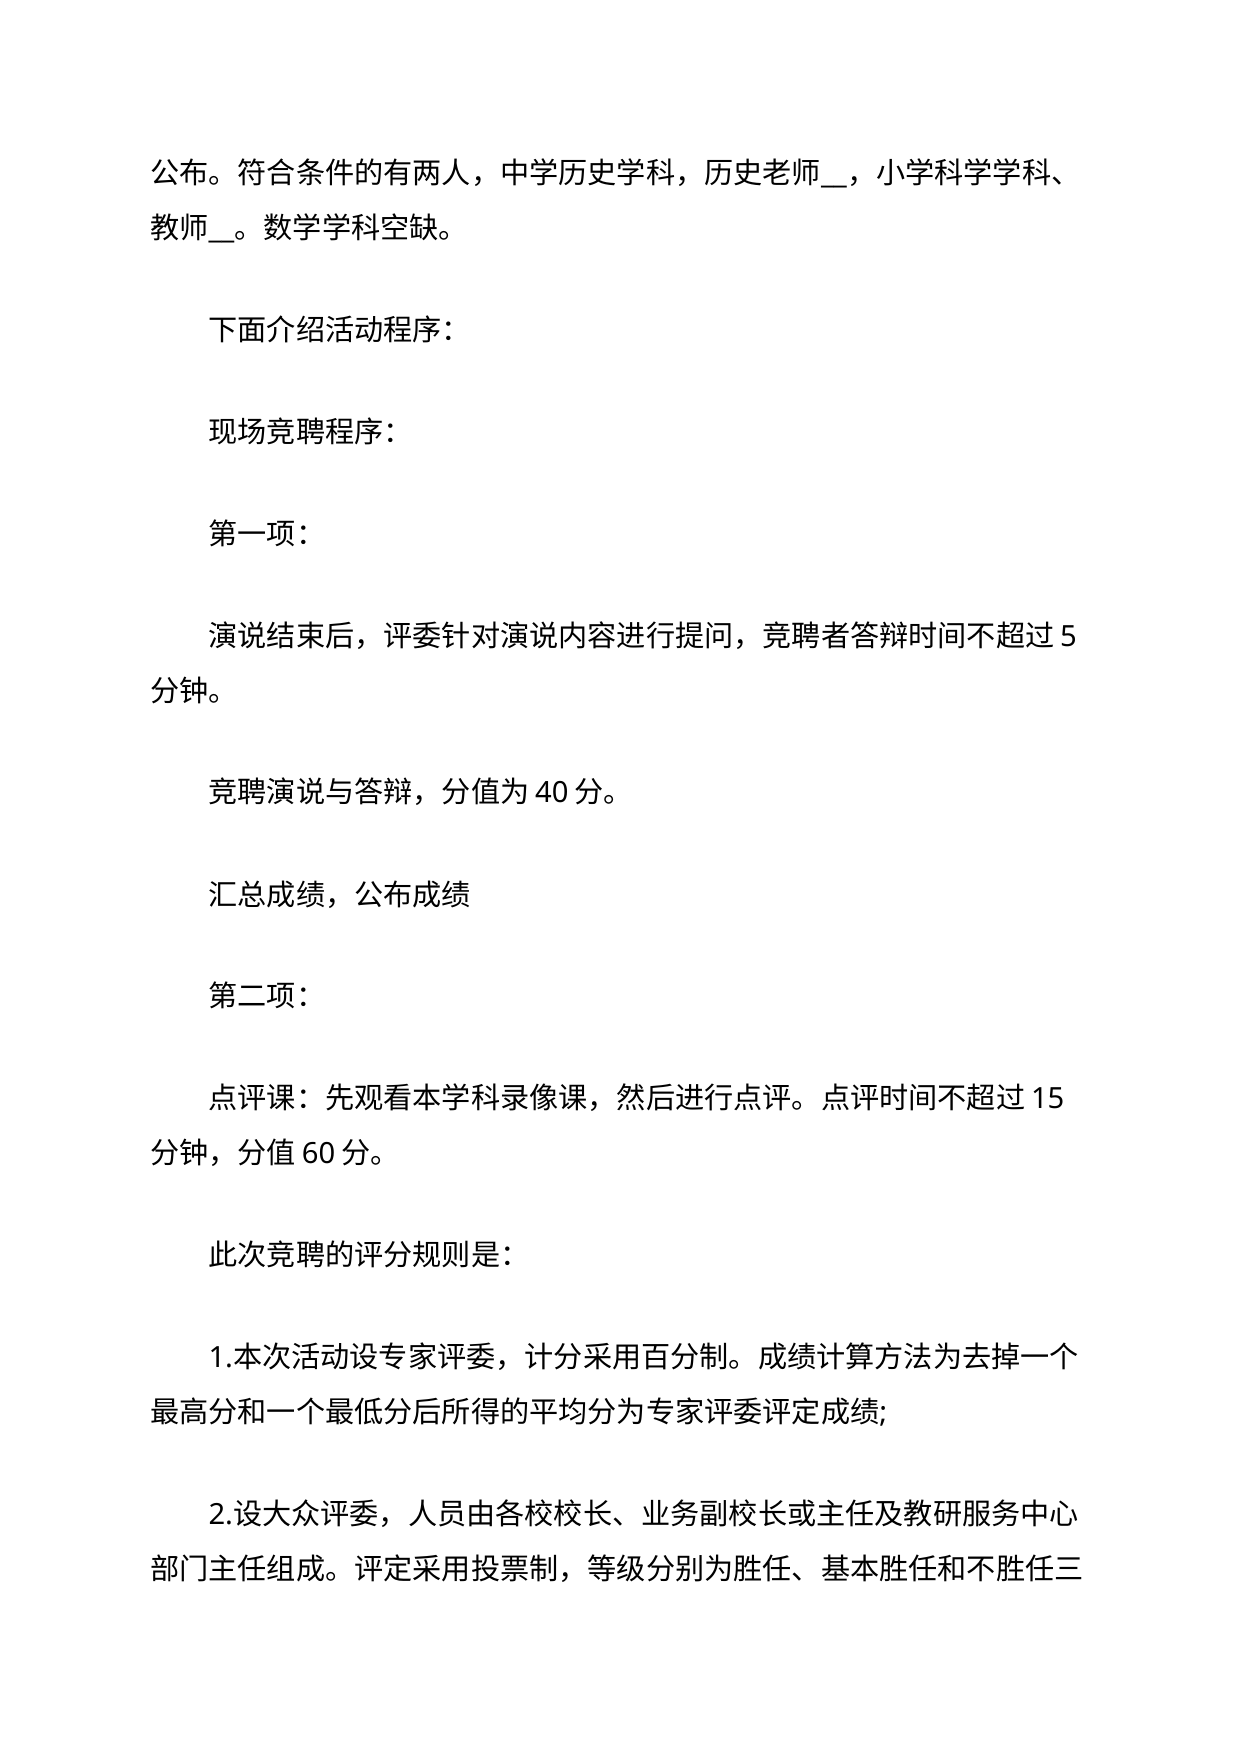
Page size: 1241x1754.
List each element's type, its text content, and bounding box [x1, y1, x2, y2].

text 演说结束后，评委针对演说内容进行提问，竞聘者答辩时间不超过5分钟。 [150, 612, 1090, 709]
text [150, 150, 1090, 247]
text 第二项： [150, 973, 1090, 1015]
text 竞聘演说与答辩，分值为40分。 [150, 769, 1090, 811]
text 点评课：先观看本学科录像课，然后进行点评。点评时间不超过15分钟，分值60分。 [150, 1074, 1090, 1172]
text 此次竞聘的评分规则是： [150, 1232, 1090, 1274]
text 1.本次活动设专家评委，计分采用百分制。成绩计算方法为去掉一个最高分和一个最低分后所得的平均分为专家评委评定成绩; [150, 1333, 1090, 1431]
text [150, 1490, 1090, 1588]
text 汇总成绩，公布成绩 [150, 871, 1090, 913]
text 现场竞聘程序： [150, 409, 1090, 451]
text 下面介绍活动程序： [150, 307, 1090, 349]
text 第一项： [150, 511, 1090, 553]
